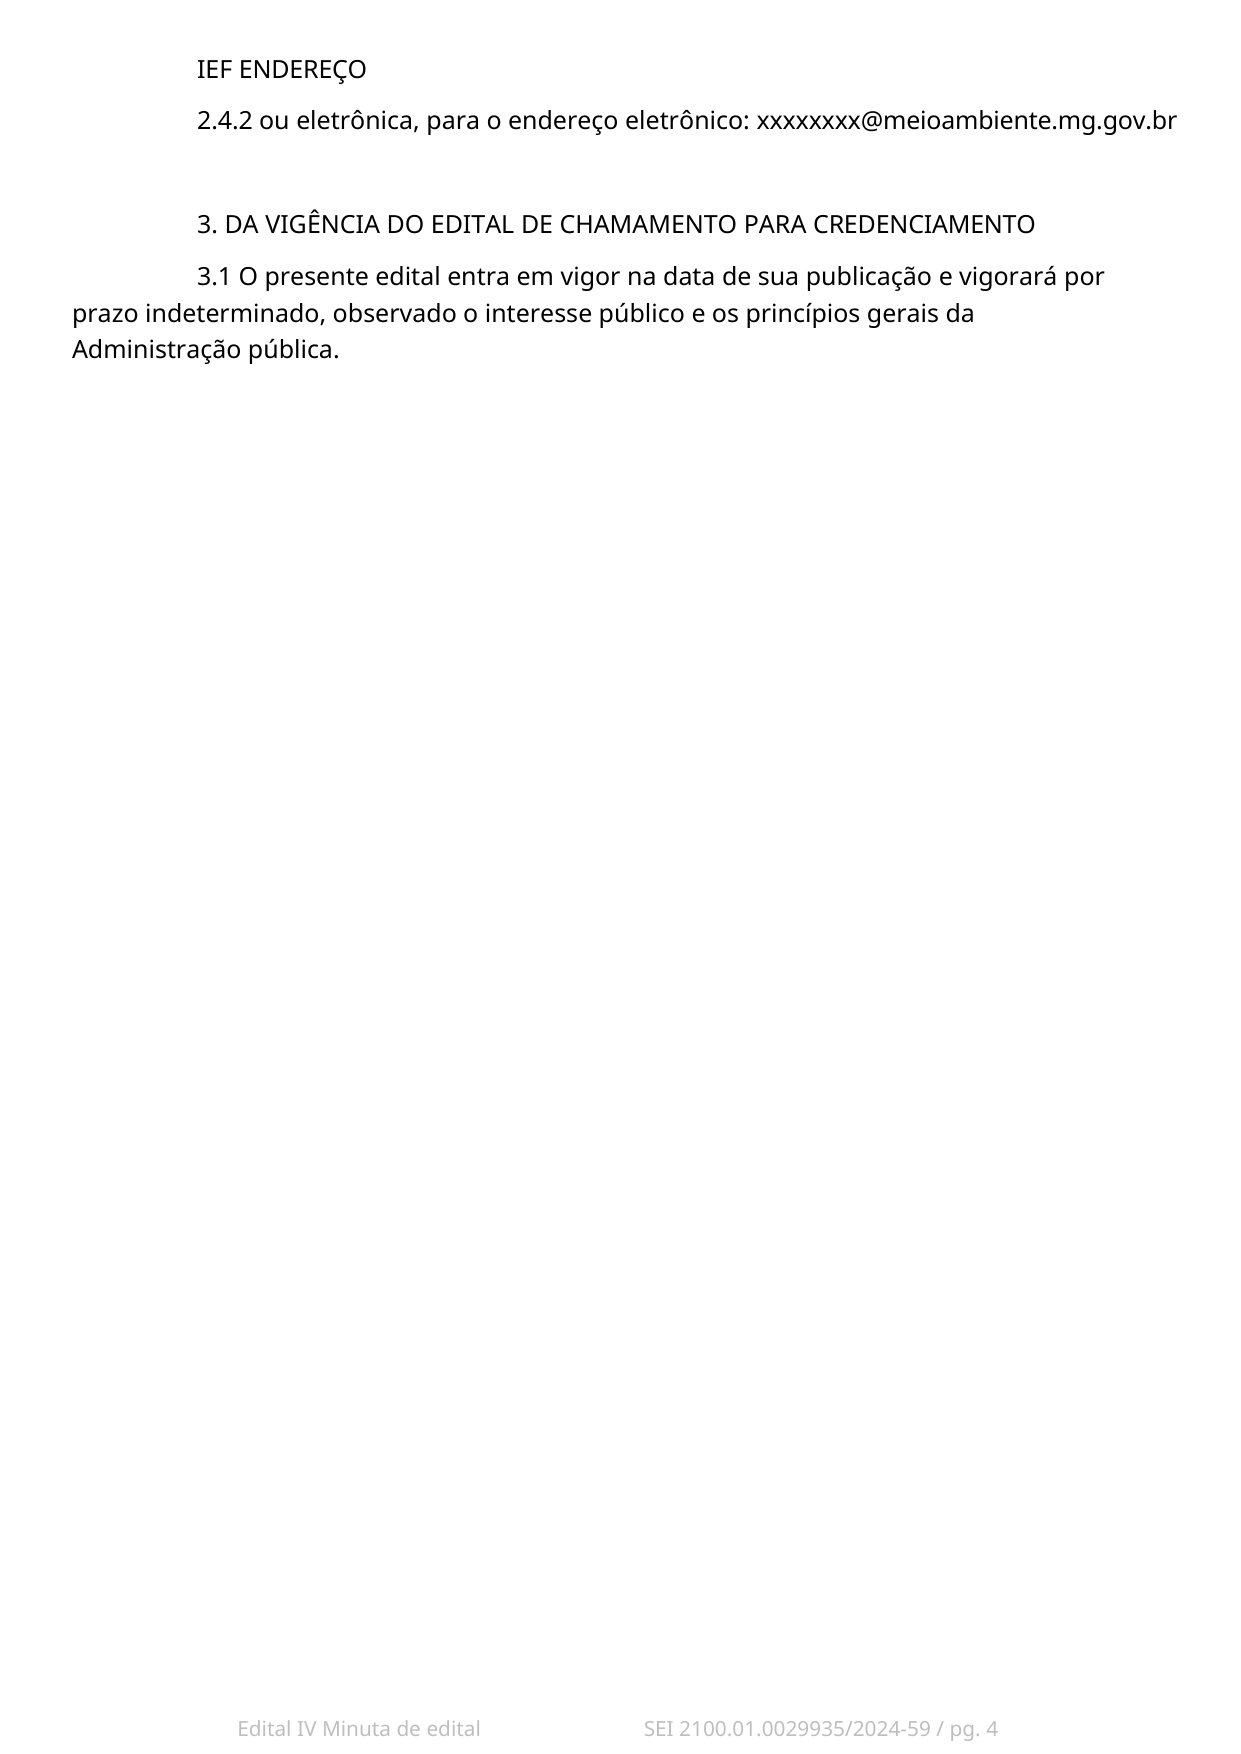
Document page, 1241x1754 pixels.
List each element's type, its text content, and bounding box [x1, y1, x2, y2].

list DA VIGÊNCIA DO EDITAL DE CHAMAMENTO PARA CREDENCIAMENTO [197, 207, 1181, 241]
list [197, 52, 828, 86]
list ou eletrônica, para o endereço eletrônico: xxxxxxxx@meioambiente.mg.gov.br [197, 107, 1181, 135]
list O presente edital entra em vigor na data de sua publicação e vigorará por prazo indeterminado, observado o interesse público e os princípios gerais da Administração pública. [72, 259, 1125, 366]
